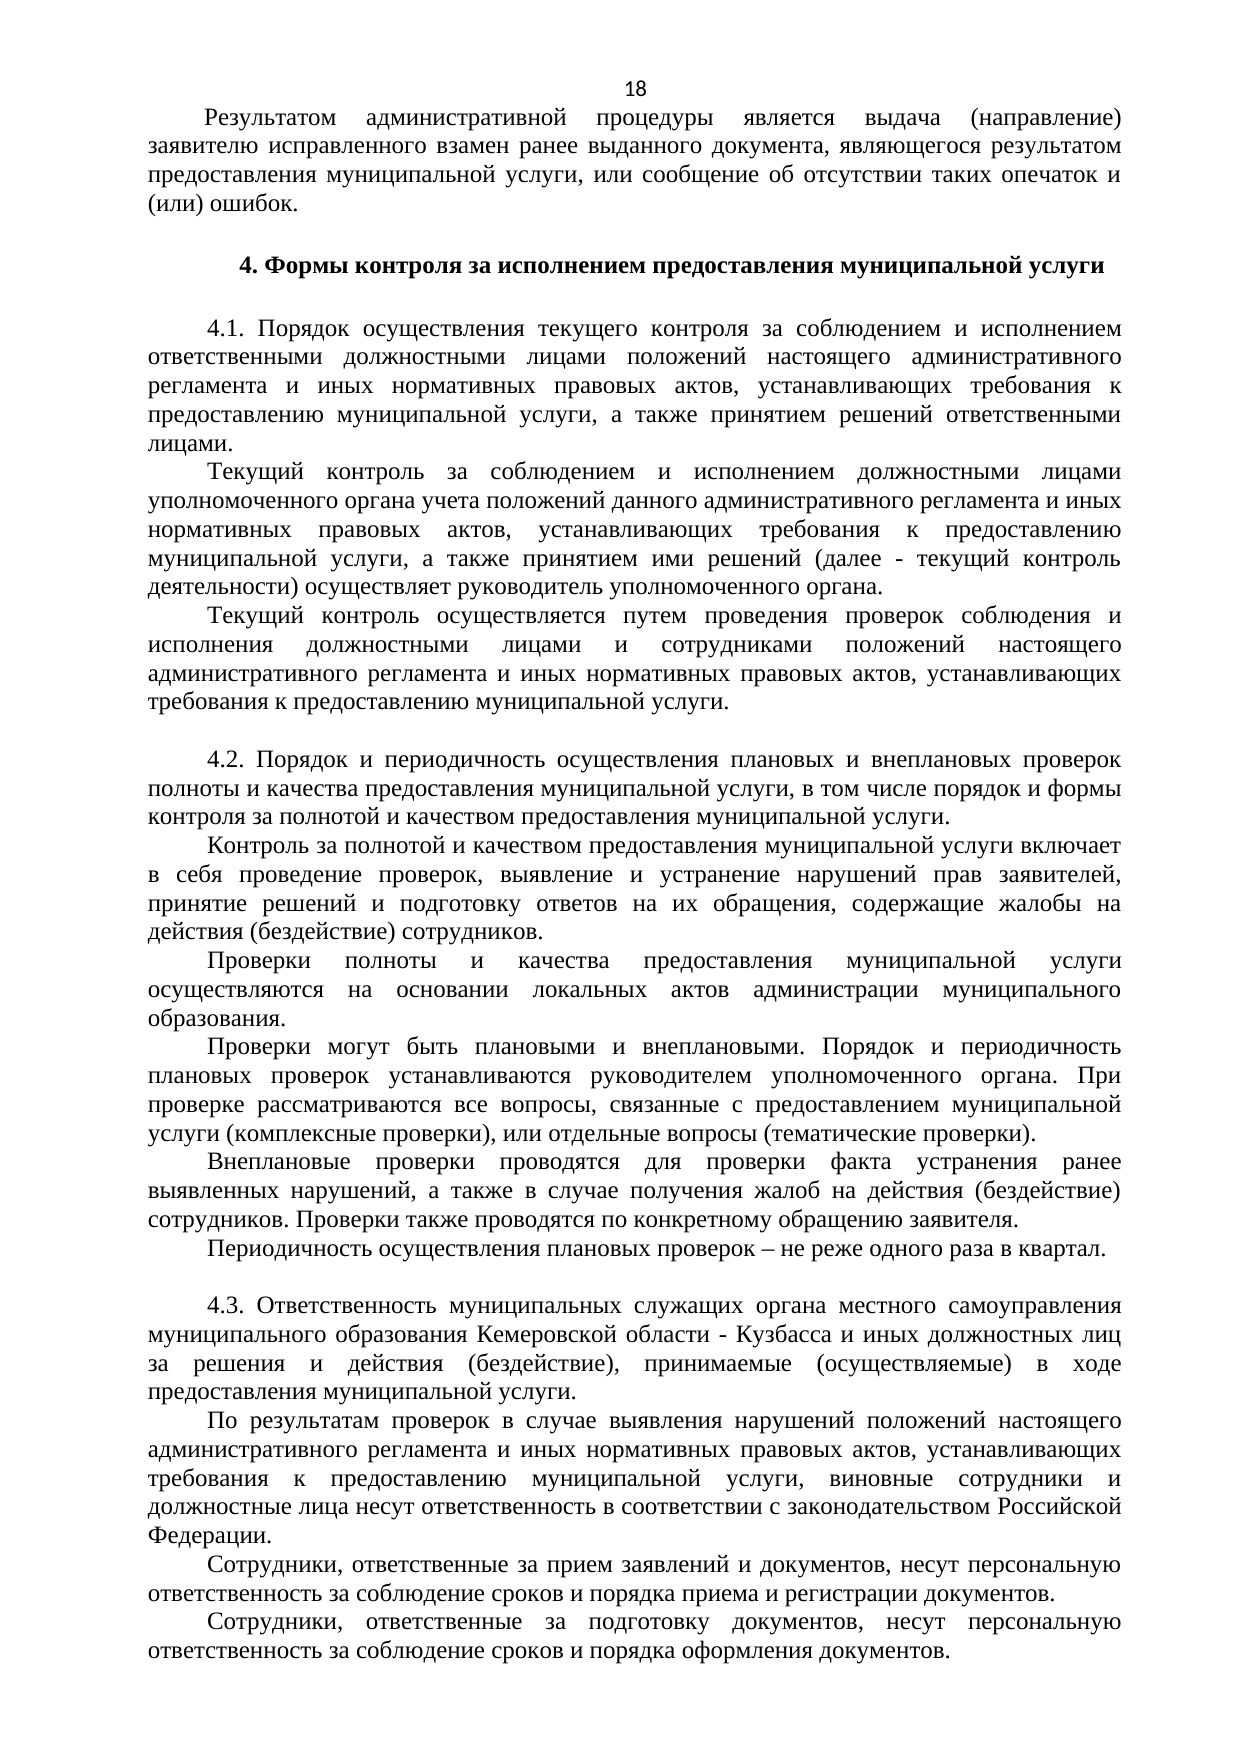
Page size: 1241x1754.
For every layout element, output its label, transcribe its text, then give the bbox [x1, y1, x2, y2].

text Сотрудники, ответственные за подготовку документов, несут персональную ответственность за соблюдение сроков и порядка оформления документов. [148, 1606, 1122, 1664]
text Результатом административной процедуры является выдача (направление) заявителю исправленного взамен ранее выданного документа, являющегося результатом предоставления муниципальной услуги, или сообщение об отсутствии таких опечаток и (или) ошибок. [148, 102, 1122, 217]
text 4.2. Порядок и периодичность осуществления плановых и внеплановых проверок полноты и качества предоставления муниципальной услуги, в том числе порядок и формы контроля за полнотой и качеством предоставления муниципальной услуги. [148, 744, 1122, 830]
text Сотрудники, ответственные за прием заявлений и документов, несут персональную ответственность за соблюдение сроков и порядка приема и регистрации документов. [148, 1549, 1122, 1606]
text 4. Формы контроля за исполнением предоставления муниципальной услуги [148, 250, 1122, 279]
text Проверки могут быть плановыми и внеплановыми. Порядок и периодичность плановых проверок устанавливаются руководителем уполномоченного органа. При проверке рассматриваются все вопросы, связанные с предоставлением муниципальной услуги (комплексные проверки), или отдельные вопросы (тематические проверки). [148, 1031, 1122, 1146]
text Внеплановые проверки проводятся для проверки факта устранения ранее выявленных нарушений, а также в случае получения жалоб на действия (бездействие) сотрудников. Проверки также проводятся по конкретному обращению заявителя. [148, 1146, 1122, 1233]
text Контроль за полнотой и качеством предоставления муниципальной услуги включает в себя проведение проверок, выявление и устранение нарушений прав заявителей, принятие решений и подготовку ответов на их обращения, содержащие жалобы на действия (бездействие) сотрудников. [148, 830, 1122, 945]
text 4.3. Ответственность муниципальных служащих органа местного самоуправления муниципального образования Кемеровской области - Кузбасса и иных должностных лиц за решения и действия (бездействие), принимаемые (осуществляемые) в ходе предоставления муниципальной услуги. [148, 1290, 1122, 1405]
text 4.1. Порядок осуществления текущего контроля за соблюдением и исполнением ответственными должностными лицами положений настоящего административного регламента и иных нормативных правовых актов, устанавливающих требования к предоставлению муниципальной услуги, а также принятием решений ответственными лицами. [148, 313, 1122, 456]
text Периодичность осуществления плановых проверок – не реже одного раза в квартал. [148, 1233, 1122, 1261]
text По результатам проверок в случае выявления нарушений положений настоящего административного регламента и иных нормативных правовых актов, устанавливающих требования к предоставлению муниципальной услуги, виновные сотрудники и должностные лица несут ответственность в соответствии с законодательством Российской Федерации. [148, 1405, 1122, 1549]
text Проверки полноты и качества предоставления муниципальной услуги осуществляются на основании локальных актов администрации муниципального образования. [148, 945, 1122, 1031]
text Текущий контроль осуществляется путем проведения проверок соблюдения и исполнения должностными лицами и сотрудниками положений настоящего административного регламента и иных нормативных правовых актов, устанавливающих требования к предоставлению муниципальной услуги. [148, 600, 1122, 715]
text Текущий контроль за соблюдением и исполнением должностными лицами уполномоченного органа учета положений данного административного регламента и иных нормативных правовых актов, устанавливающих требования к предоставлению муниципальной услуги, а также принятием ими решений (далее - текущий контроль деятельности) осуществляет руководитель уполномоченного органа. [148, 456, 1122, 600]
